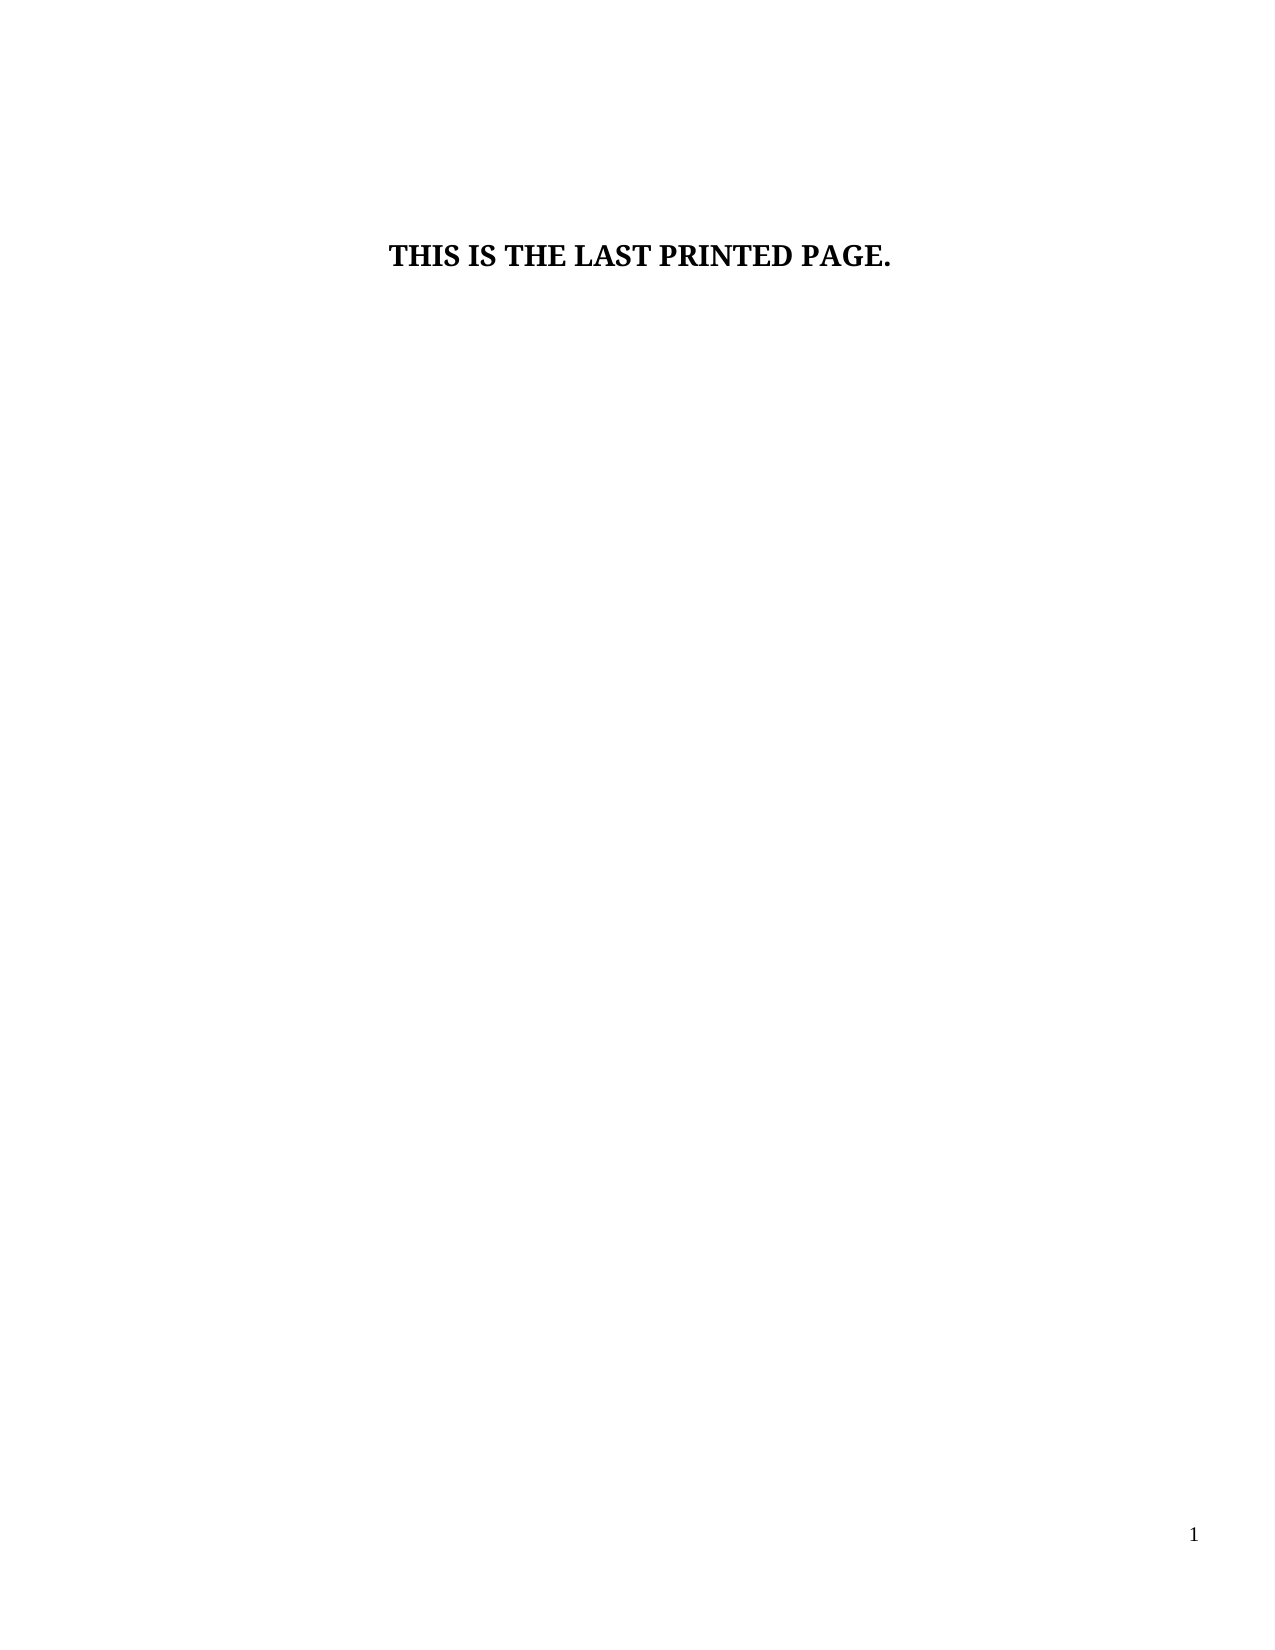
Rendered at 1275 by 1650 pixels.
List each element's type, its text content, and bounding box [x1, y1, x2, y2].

text THIS IS THE LAST PRINTED PAGE. [389, 235, 1212, 275]
